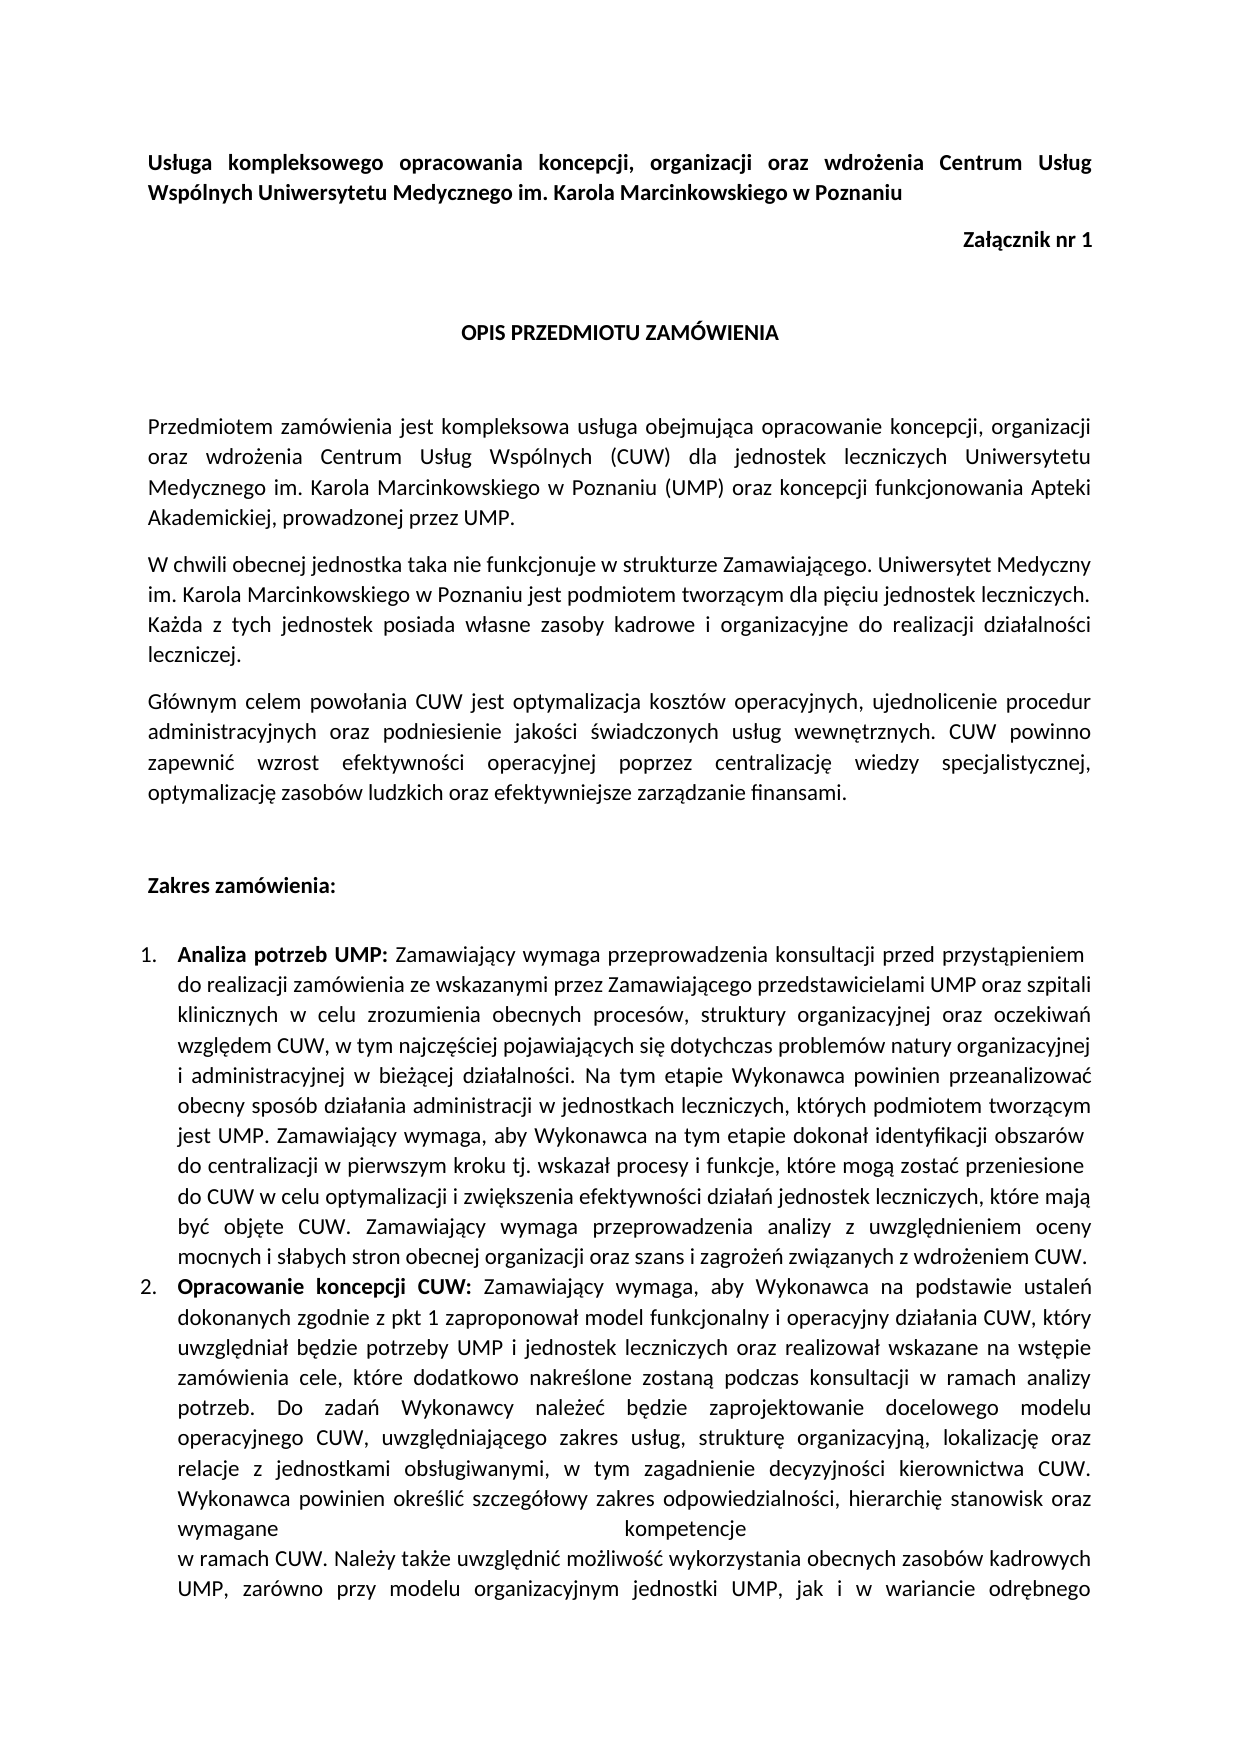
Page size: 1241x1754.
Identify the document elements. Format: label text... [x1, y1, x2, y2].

text Usługa kompleksowego opracowania koncepcji, organizacji oraz wdrożenia Centrum Usług Wspólnych Uniwersytetu Medycznego im. Karola Marcinkowskiego w Poznaniu [148, 148, 1093, 206]
text OPIS PRZEDMIOTU ZAMÓWIENIA [148, 318, 1093, 346]
list Analiza potrzeb UMP: Zamawiający wymaga przeprowadzenia konsultacji przed przystąpieniem do realizacji zamówienia ze wskazanymi przez Zamawiającego przedstawicielami UMP oraz szpitali klinicznych w celu zrozumienia obecnych procesów, struktury organizacyjnej oraz oczekiwań względem CUW, w tym najczęściej pojawiających się dotychczas problemów natury organizacyjnej i administracyjnej w bieżącej działalności. Na tym etapie Wykonawca powinien przeanalizować obecny sposób działania administracji w jednostkach leczniczych, których podmiotem tworzącym jest UMP. Zamawiający wymaga, aby Wykonawca na tym etapie dokonał identyfikacji obszarów do centralizacji w pierwszym kroku tj. wskazał procesy i funkcje, które mogą zostać przeniesione do CUW w celu optymalizacji i zwiększenia efektywności działań jednostek leczniczych, które mają być objęte CUW.​ Zamawiający wymaga przeprowadzenia analizy z uwzględnieniem oceny mocnych i słabych stron obecnej organizacji oraz szans i zagrożeń związanych z wdrożeniem CUW. [140, 940, 1093, 1270]
text Zakres zamówienia: [148, 872, 1093, 899]
text Przedmiotem zamówienia jest kompleksowa usługa obejmująca opracowanie koncepcji, organizacji oraz wdrożenia Centrum Usług Wspólnych (CUW) dla jednostek leczniczych Uniwersytetu Medycznego im. Karola Marcinkowskiego w Poznaniu (UMP) oraz koncepcji funkcjonowania Apteki Akademickiej, prowadzonej przez UMP. [148, 412, 1093, 531]
text Załącznik nr 1 [148, 225, 1093, 253]
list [140, 1272, 1093, 1603]
text Głównym celem powołania CUW jest optymalizacja kosztów operacyjnych, ujednolicenie procedur administracyjnych oraz podniesienie jakości świadczonych usług wewnętrznych. CUW powinno zapewnić wzrost efektywności operacyjnej poprzez centralizację wiedzy specjalistycznej, optymalizację zasobów ludzkich oraz efektywniejsze zarządzanie finansami. [148, 687, 1093, 806]
text W chwili obecnej jednostka taka nie funkcjonuje w strukturze Zamawiającego. Uniwersytet Medyczny im. Karola Marcinkowskiego w Poznaniu jest podmiotem tworzącym dla pięciu jednostek leczniczych. Każda z tych jednostek posiada własne zasoby kadrowe i organizacyjne do realizacji działalności leczniczej. [148, 550, 1093, 668]
